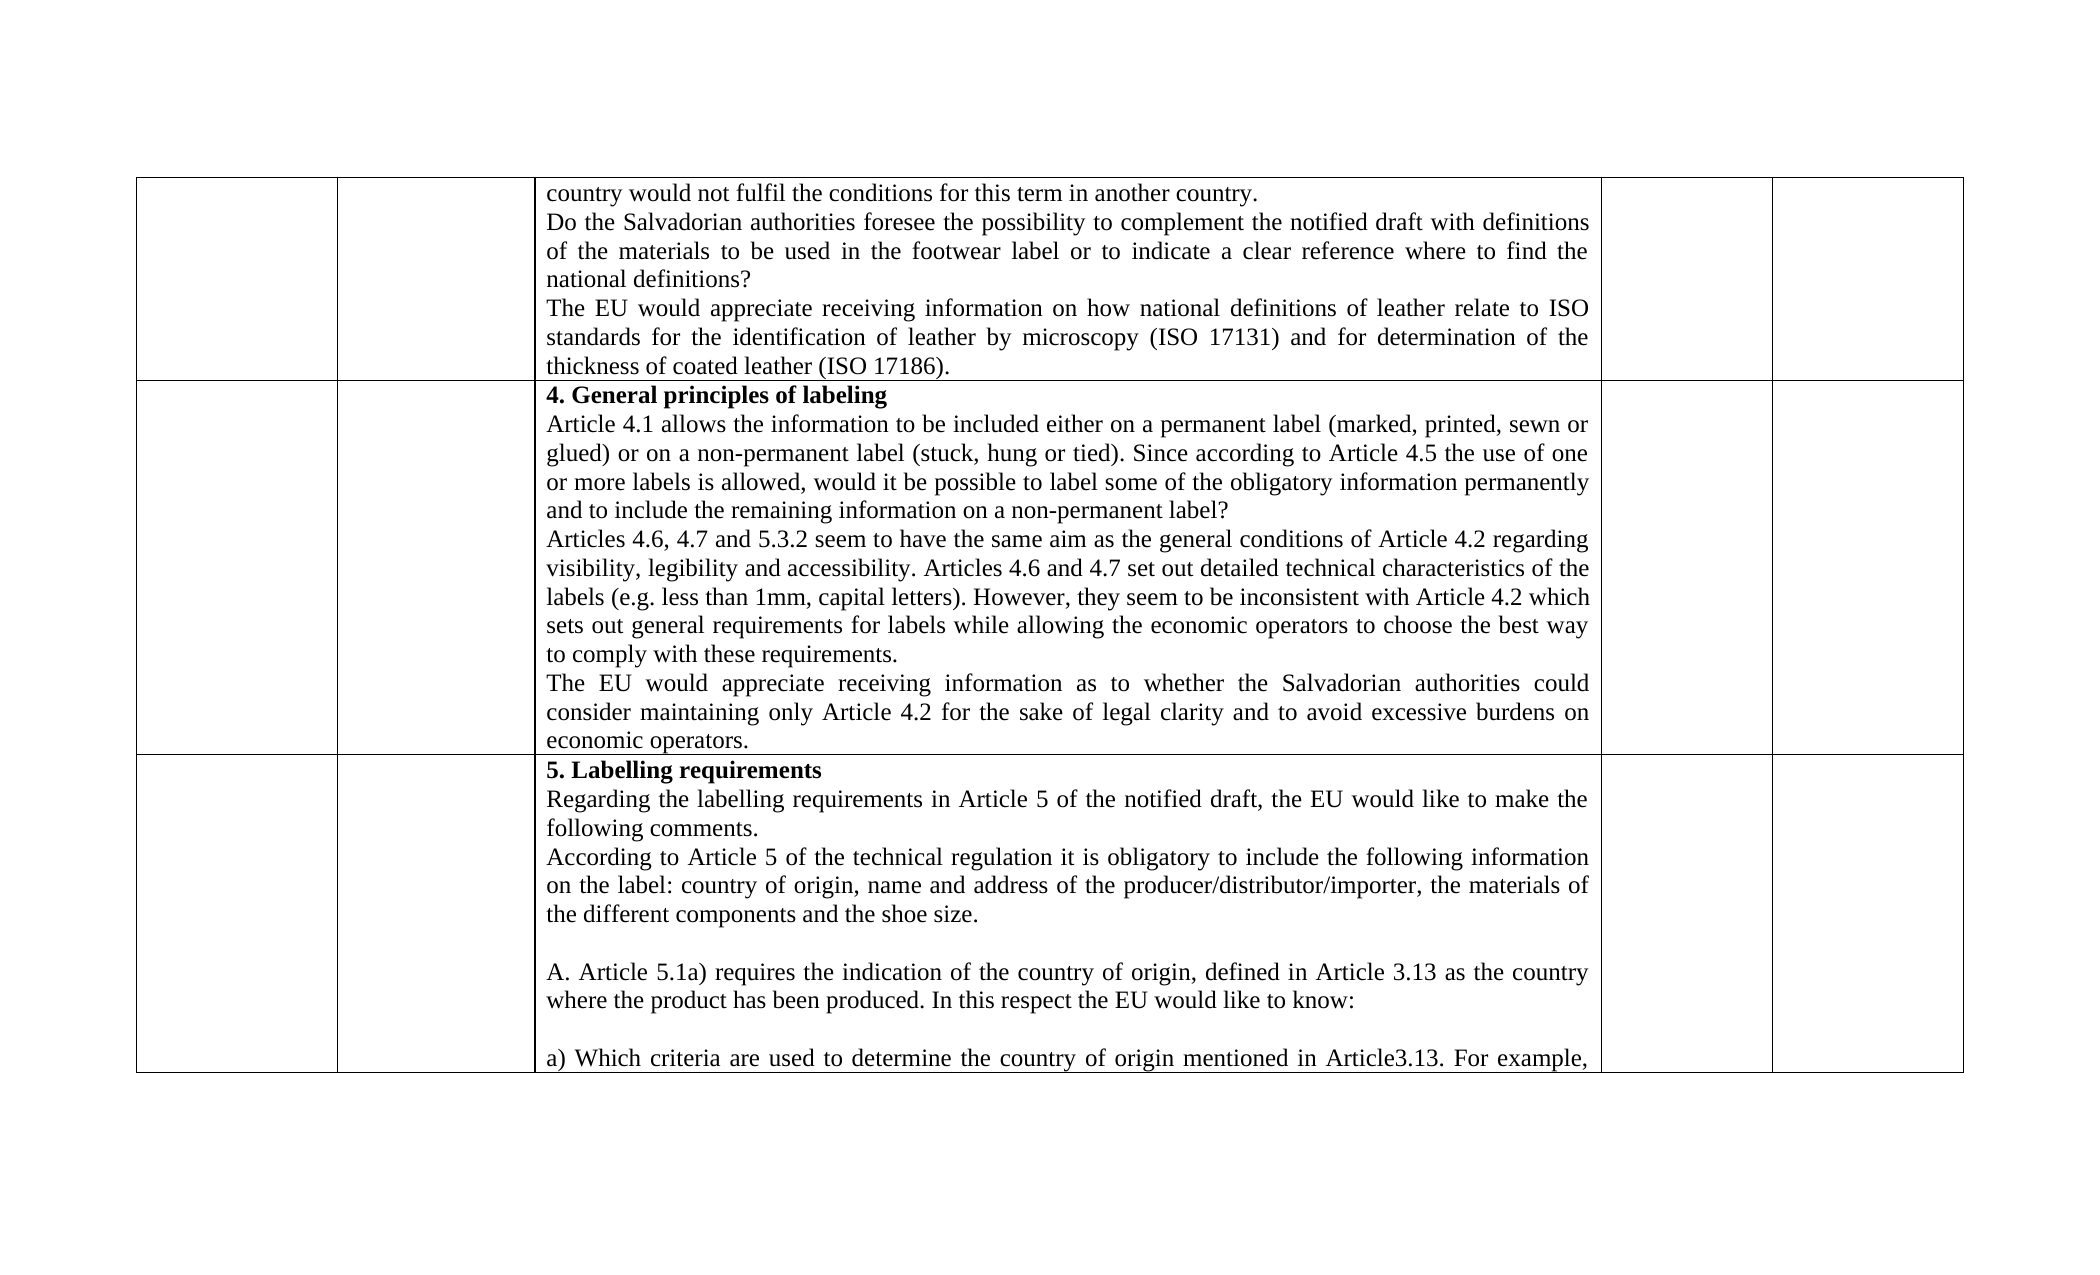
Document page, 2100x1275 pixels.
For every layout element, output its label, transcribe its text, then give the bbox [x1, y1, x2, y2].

table_cell [1602, 755, 1772, 1072]
table_cell [338, 178, 534, 379]
table_cell [1773, 178, 1963, 379]
table_cell [1602, 381, 1772, 754]
table_cell [1773, 381, 1963, 754]
table_cell [338, 381, 534, 754]
table_cell [1773, 755, 1963, 1072]
table_cell [338, 755, 534, 1072]
table_cell [1602, 178, 1772, 379]
table_cell 4. General principles of labeling Article 4.1 allows the information to be included either on a permanent label (marked, printed, sewn or glued) or on a non-permanent label (stuck, hung or tied). Since according to Article 4.5 the use of one or more labels is allowed, would it be possible to label some of the obligatory information permanently and to include the remaining information on a non-permanent label? Articles 4.6, 4.7 and 5.3.2 seem to have the same aim as the general conditions of Article 4.2 regarding visibility, legibility and accessibility. Articles 4.6 and 4.7 set out detailed technical characteristics of the labels (e.g. less than 1mm, capital letters). However, they seem to be inconsistent with Article 4.2 which sets out general requirements for labels while allowing the economic operators to choose the best way to comply with these requirements. The EU would appreciate receiving information as to whether the Salvadorian authorities could consider maintaining only Article 4.2 for the sake of legal clarity and to avoid excessive burdens on economic operators. [536, 381, 1601, 754]
table_cell [137, 381, 337, 754]
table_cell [536, 755, 1601, 1072]
table_cell [137, 178, 337, 379]
table_cell [137, 755, 337, 1072]
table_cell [536, 178, 1601, 379]
